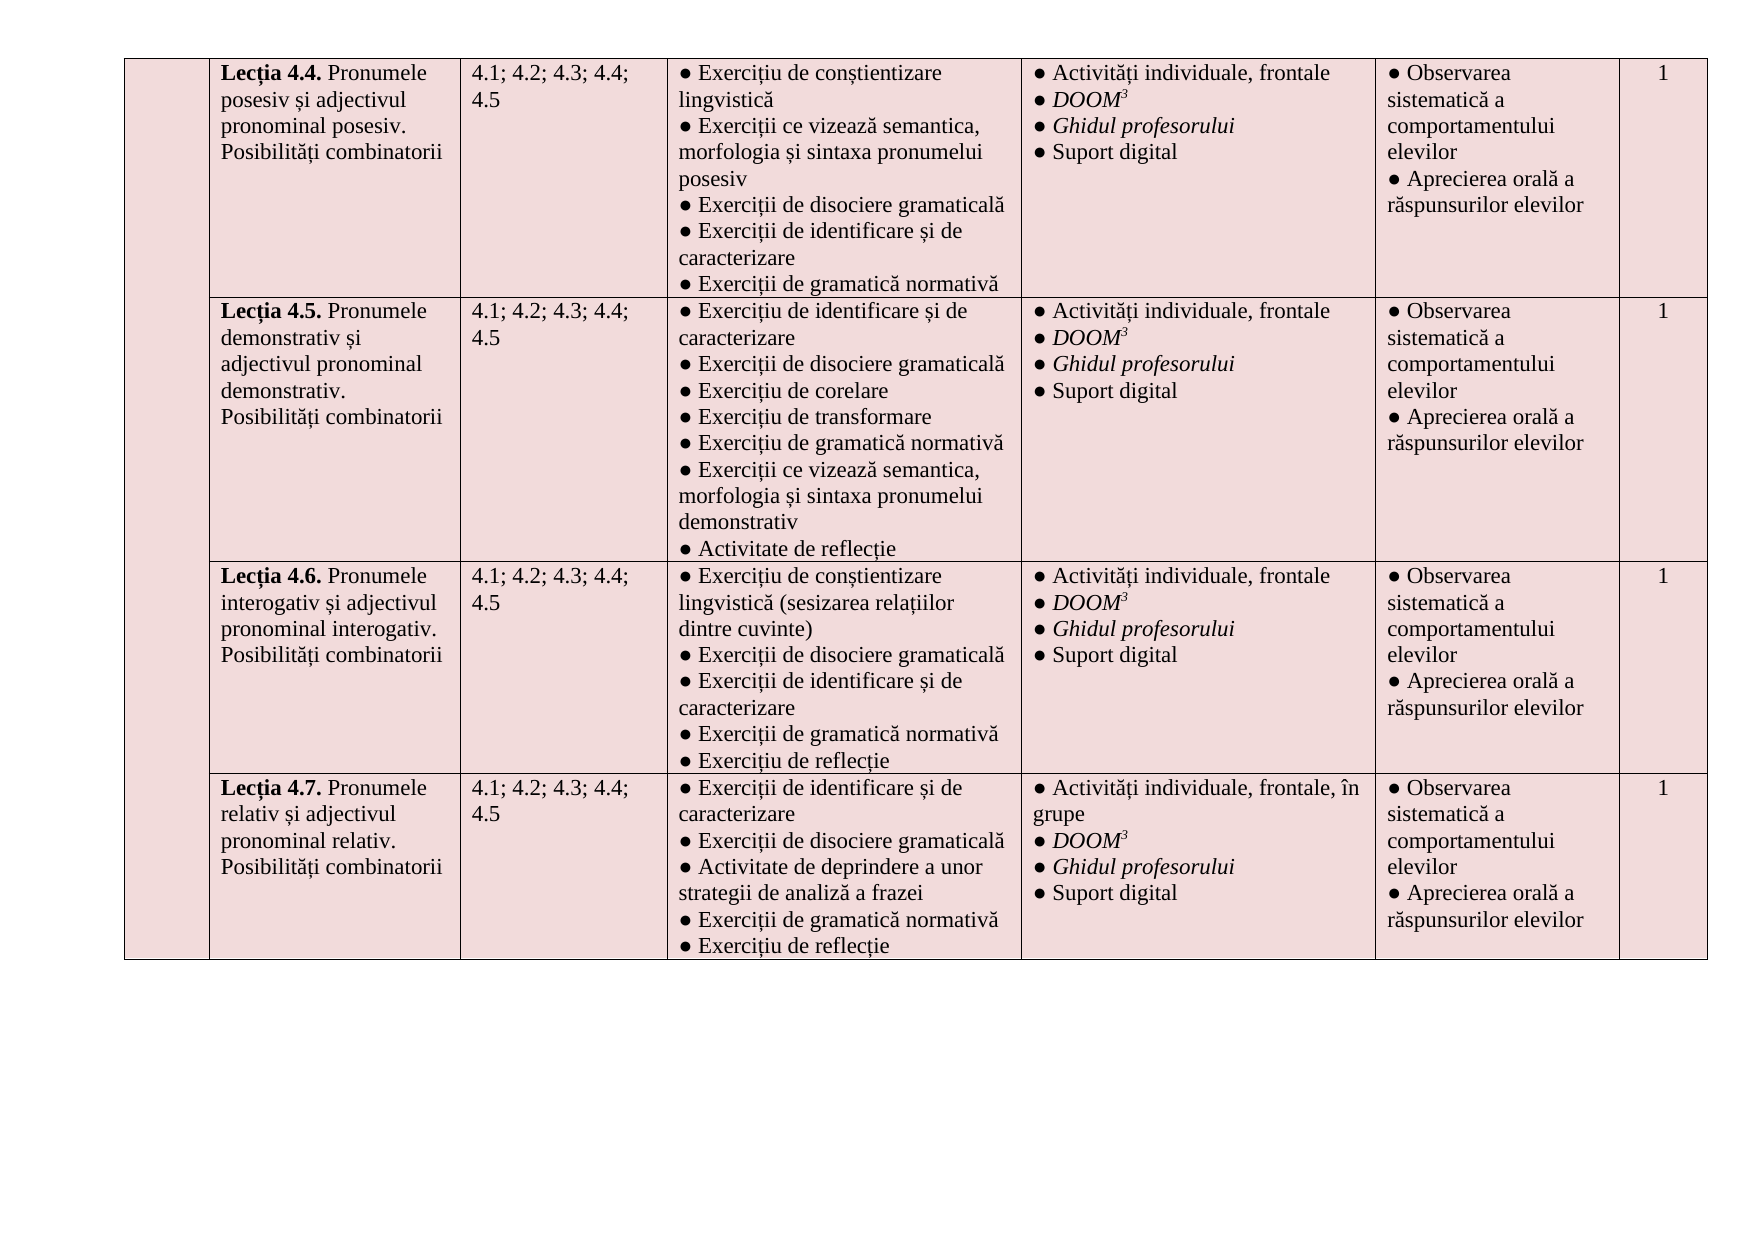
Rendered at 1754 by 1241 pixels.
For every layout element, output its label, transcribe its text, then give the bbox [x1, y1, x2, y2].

table_cell ● Exerciții de identificare și de caracterizare ● Exerciții de disociere gramaticală ● Activitate de deprindere a unor strategii de analiză a frazei ● Exerciții de gramatică normativă ● Exercițiu de reflecție [668, 774, 1021, 958]
table_cell 4.1; 4.2; 4.3; 4.4; 4.5 [461, 298, 667, 561]
table_cell ● Observarea sistematică a comportamentului elevilor ● Aprecierea orală a răspunsurilor elevilor [1376, 562, 1619, 773]
table_cell Lecția 4.4. Pronumele posesiv și adjectivul pronominal posesiv. Posibilități combinatorii [210, 59, 460, 297]
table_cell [461, 59, 667, 297]
table_cell ● Activități individuale, frontale ● DOOM3 ● Ghidul profesorului ● Suport digital [1022, 562, 1375, 773]
table_cell ● Activități individuale, frontale ● DOOM3 ● Ghidul profesorului ● Suport digital [1022, 59, 1375, 297]
table_cell ● Activități individuale, frontale ● DOOM3 ● Ghidul profesorului ● Suport digital [1022, 298, 1375, 561]
table_cell ● Exercițiu de conștientizare lingvistică (sesizarea relațiilor dintre cuvinte) ● Exerciții de disociere gramaticală ● Exerciții de identificare și de caracterizare ● Exerciții de gramatică normativă ● Exercițiu de reflecție [668, 562, 1021, 773]
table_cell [1022, 774, 1375, 958]
table_cell 1 [1620, 59, 1707, 297]
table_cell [1376, 774, 1619, 958]
table_cell Lecția 4.7. Pronumele relativ și adjectivul pronominal relativ. Posibilități combinatorii [210, 774, 460, 958]
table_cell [461, 774, 667, 958]
table_cell 1 [1620, 298, 1707, 561]
table_cell 4.1; 4.2; 4.3; 4.4; 4.5 [461, 562, 667, 773]
table_cell Lecția 4.5. Pronumele demonstrativ și adjectivul pronominal demonstrativ. Posibilități combinatorii [210, 298, 460, 561]
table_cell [1376, 59, 1619, 297]
table_cell 1 [1620, 562, 1707, 773]
table_cell 1 [1620, 774, 1707, 958]
table_cell ● Exercițiu de identificare și de caracterizare ● Exerciții de disociere gramaticală ● Exercițiu de corelare ● Exercițiu de transformare ● Exercițiu de gramatică normativă ● Exerciții ce vizează semantica, morfologia și sintaxa pronumelui demonstrativ ● Activitate de reflecție [668, 298, 1021, 561]
table_cell ● Observarea sistematică a comportamentului elevilor ● Aprecierea orală a răspunsurilor elevilor [1376, 298, 1619, 561]
table_cell ● Exercițiu de conștientizare lingvistică ● Exerciții ce vizează semantica, morfologia și sintaxa pronumelui posesiv ● Exerciții de disociere gramaticală ● Exerciții de identificare și de caracterizare ● Exerciții de gramatică normativă [668, 59, 1021, 297]
table_cell Lecția 4.6. Pronumele interogativ și adjectivul pronominal interogativ. Posibilități combinatorii [210, 562, 460, 773]
